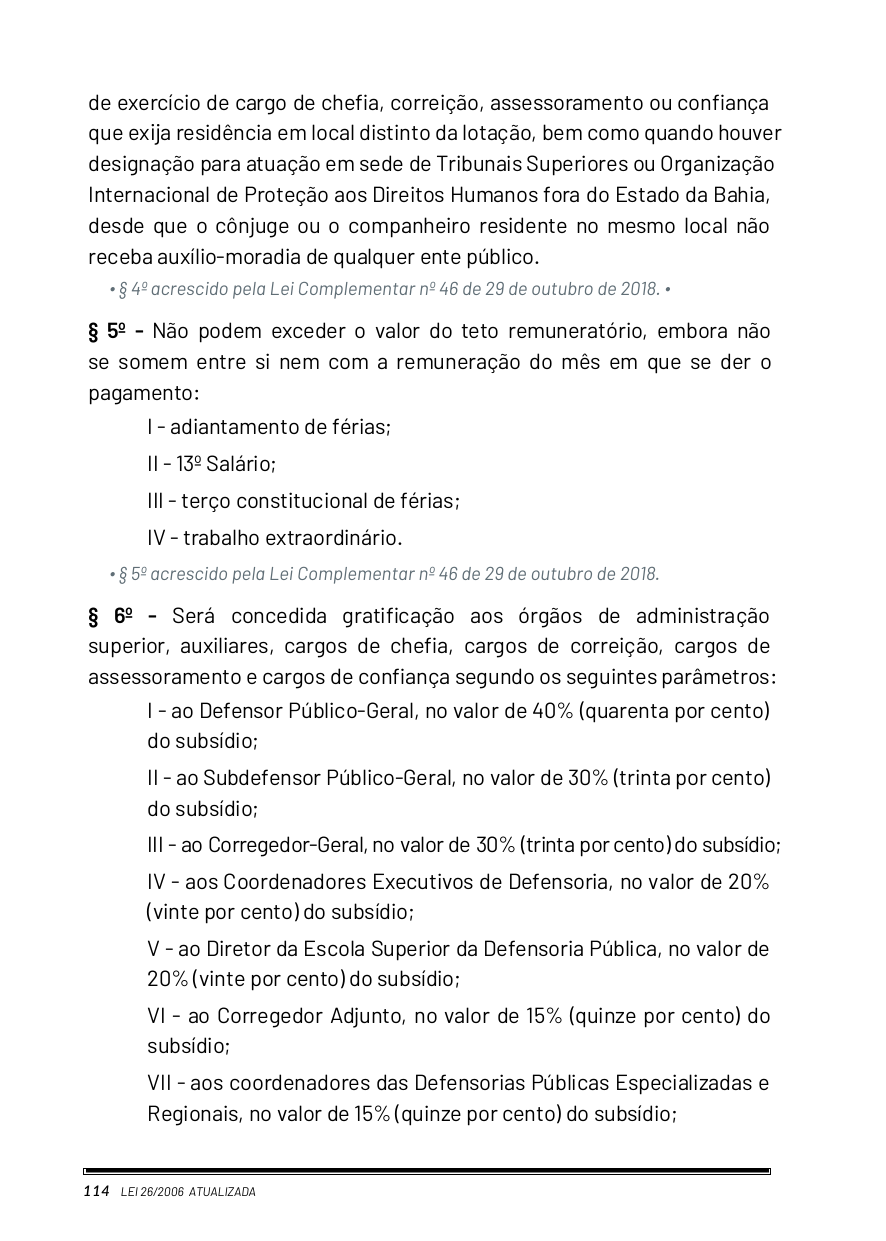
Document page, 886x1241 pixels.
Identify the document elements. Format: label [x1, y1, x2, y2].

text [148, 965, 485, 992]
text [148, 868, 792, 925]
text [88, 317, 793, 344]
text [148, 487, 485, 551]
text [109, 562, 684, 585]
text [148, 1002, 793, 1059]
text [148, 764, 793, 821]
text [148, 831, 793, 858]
picture [84, 1169, 770, 1174]
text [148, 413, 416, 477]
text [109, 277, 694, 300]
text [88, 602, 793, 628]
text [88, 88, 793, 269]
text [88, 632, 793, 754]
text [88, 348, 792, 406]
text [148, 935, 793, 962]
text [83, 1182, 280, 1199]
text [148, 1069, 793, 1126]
